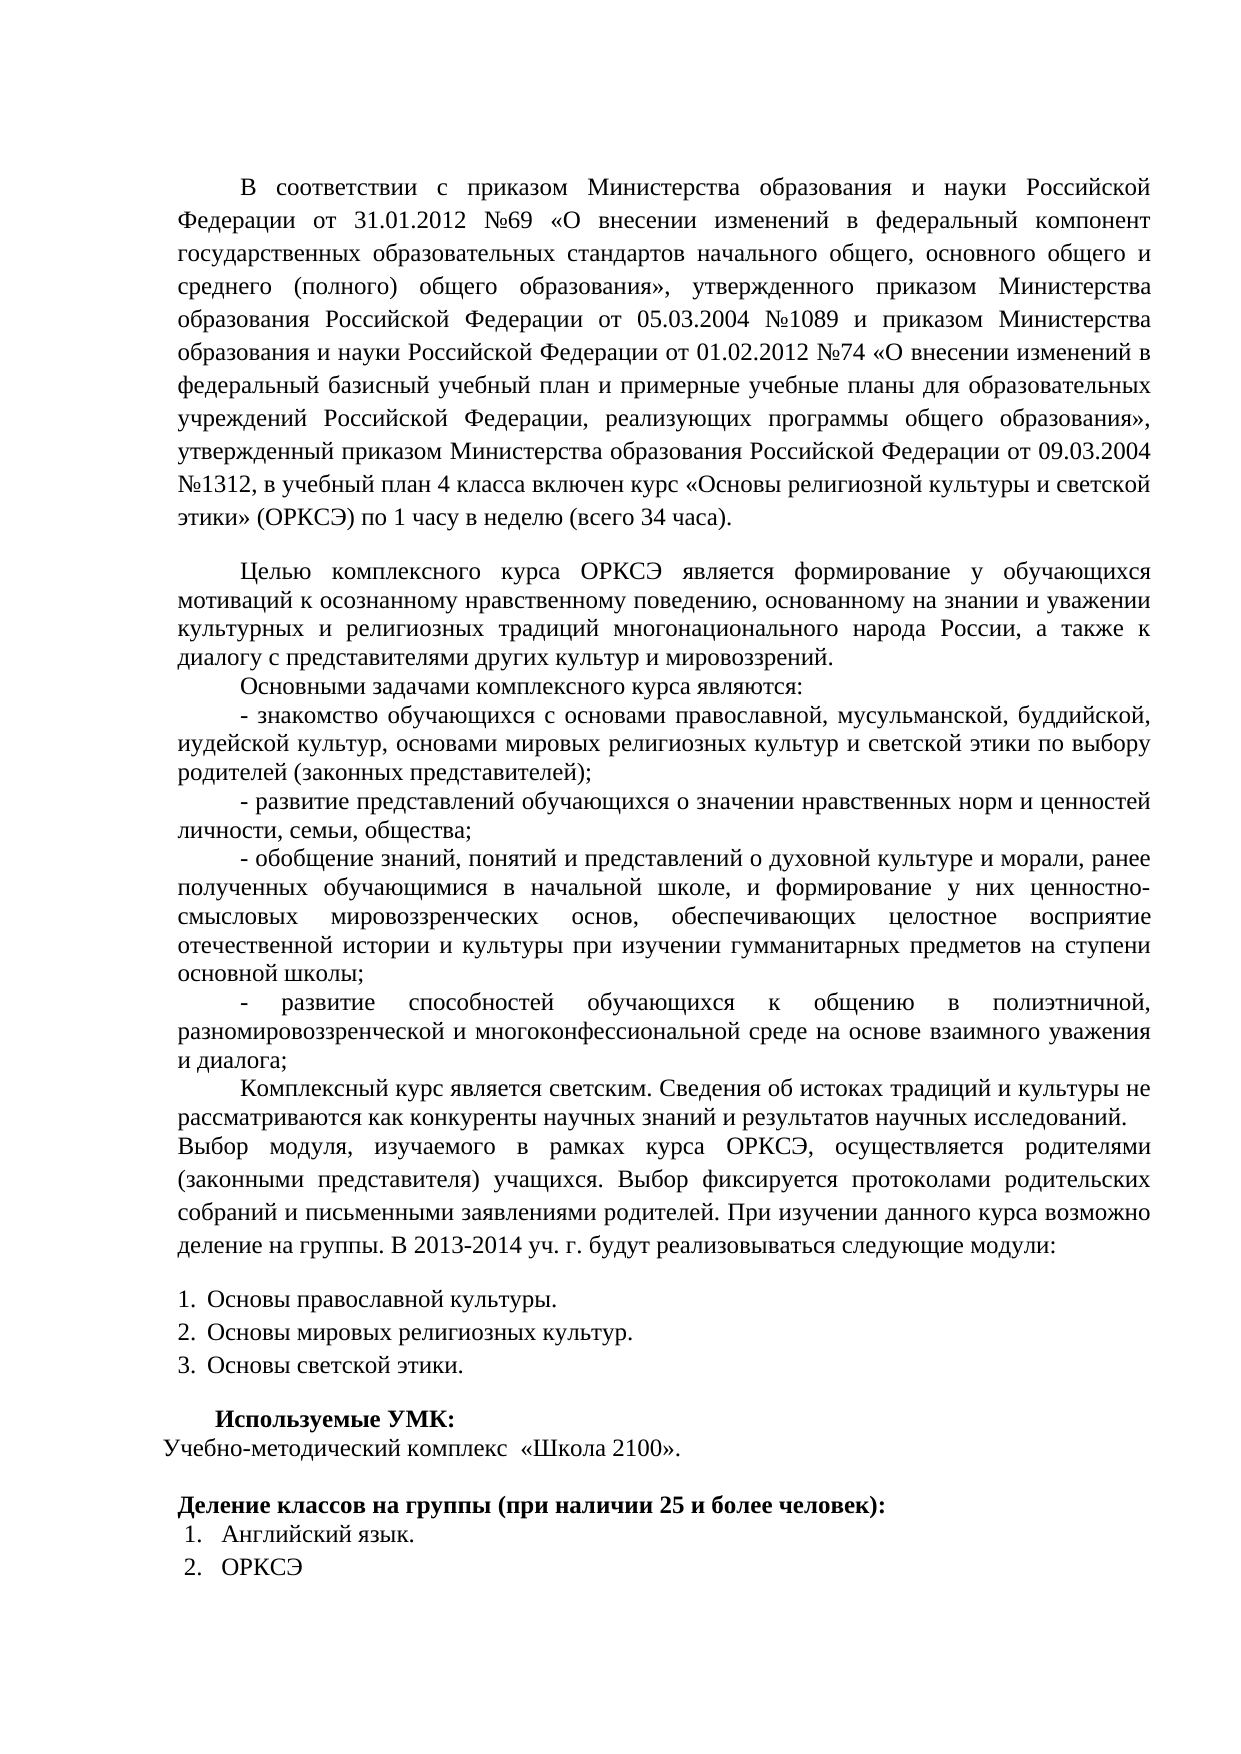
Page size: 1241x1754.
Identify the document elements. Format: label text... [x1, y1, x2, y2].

text Используемые УМК: [215, 1404, 1152, 1433]
text В соответствии с приказом Министерства образования и науки Российской Федерации от 31.01.2012 №69 «О внесении изменений в федеральный компонент государственных образовательных стандартов начального общего, основного общего и среднего (полного) общего образования», утвержденного приказом Министерства образования Российской Федерации от 05.03.2004 №1089 и приказом Министерства образования и науки Российской Федерации от 01.02.2012 №74 «О внесении изменений в федеральный базисный учебный план и примерные учебные планы для образовательных учреждений Российской Федерации, реализующих программы общего образования», утвержденный приказом Министерства образования Российской Федерации от 09.03.2004 №1312, в учебный план 4 класса включен курс «Основы религиозной культуры и светской этики» (ОРКСЭ) по 1 часу в неделю (всего 34 часа). [177, 172, 1152, 531]
text Комплексный курс является светским. Сведения об истоках традиций и культуры не рассматриваются как конкуренты научных знаний и результатов научных исследований. [177, 1073, 1152, 1131]
list Основы православной культуры. [177, 1284, 1152, 1313]
text Учебно-методический комплекс «Школа 2100». [148, 1433, 1152, 1461]
text - обобщение знаний, понятий и представлений о духовной культуре и морали, ранее полученных обучающимися в начальной школе, и формирование у них ценностно-смысловых мировоззренческих основ, обеспечивающих целостное восприятие отечественной истории и культуры при изучении гумманитарных предметов на ступени основной школы; [177, 843, 1152, 987]
text - развитие способностей обучающихся к общению в полиэтничной, разномировоззренческой и многоконфессиональной среде на основе взаимного уважения и диалога; [177, 987, 1152, 1073]
text Основными задачами комплексного курса являются: [177, 671, 1152, 700]
text - развитие представлений обучающихся о значении нравственных норм и ценностей личности, семьи, общества; [177, 786, 1152, 843]
text Целью комплексного курса ОРКСЭ является формирование у обучающихся мотиваций к осознанному нравственному поведению, основанному на знании и уважении культурных и религиозных традиций многонационального народа России, а также к диалогу с представителями других культур и мировоззрений. [177, 556, 1152, 671]
list Основы светской этики. [177, 1350, 1152, 1379]
list ОРКСЭ [183, 1552, 1152, 1581]
text - знакомство обучающихся с основами православной, мусульманской, буддийской, иудейской культур, основами мировых религиозных культур и светской этики по выбору родителей (законных представителей); [177, 700, 1152, 786]
text Деление классов на группы (при наличии 25 и более человек): [177, 1490, 1152, 1519]
list Английский язык. [183, 1519, 1152, 1548]
list Основы мировых религиозных культур. [177, 1317, 1152, 1346]
text Выбор модуля, изучаемого в рамках курса ОРКСЭ, осуществляется родителями (законными представителя) учащихся. Выбор фиксируется протоколами родительских собраний и письменными заявлениями родителей. При изучении данного курса возможно деление на группы. В 2013-2014 уч. г. будут реализовываться следующие модули: [177, 1131, 1152, 1259]
